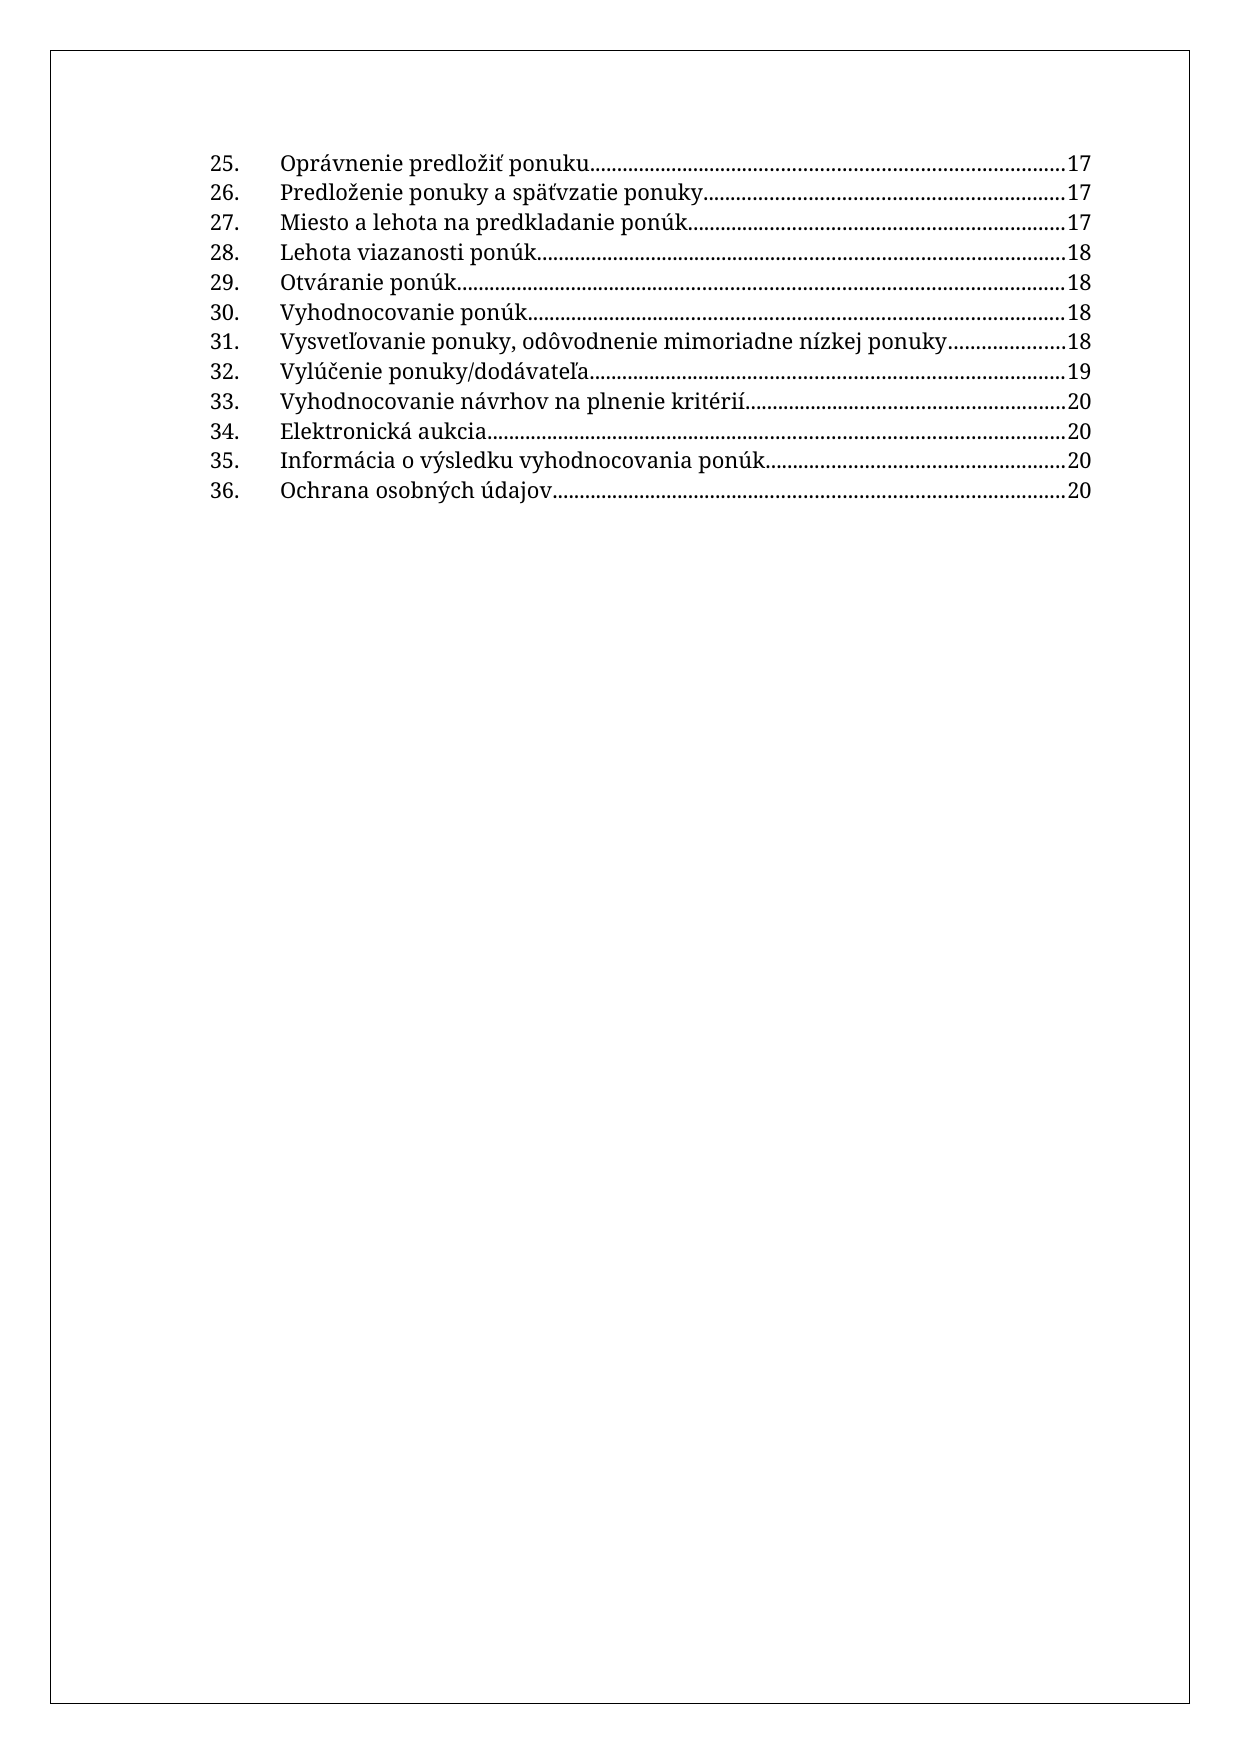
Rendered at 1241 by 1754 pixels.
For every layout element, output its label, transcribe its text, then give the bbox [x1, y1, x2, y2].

text 28. Lehota viazanosti ponúk 18 [209, 237, 1093, 267]
text 34. Elektronická aukcia 20 [209, 416, 1093, 445]
text 29. Otváranie ponúk 18 [209, 267, 1093, 296]
text 36. Ochrana osobných údajov 20 [209, 475, 1093, 505]
text 27. Miesto a lehota na predkladanie ponúk 17 [209, 207, 1093, 237]
text 35. Informácia o výsledku vyhodnocovania ponúk 20 [209, 445, 1093, 475]
text 26. Predloženie ponuky a späťvzatie ponuky 17 [209, 177, 1093, 207]
text 32. Vylúčenie ponuky/dodávateľa 19 [209, 356, 1093, 386]
text 31. Vysvetľovanie ponuky, odôvodnenie mimoriadne nízkej ponuky 18 [209, 326, 1093, 356]
text 25. Oprávnenie predložiť ponuku 17 [209, 147, 1093, 177]
text 33. Vyhodnocovanie návrhov na plnenie kritérií 20 [209, 386, 1093, 416]
text 30. Vyhodnocovanie ponúk 18 [209, 296, 1093, 326]
